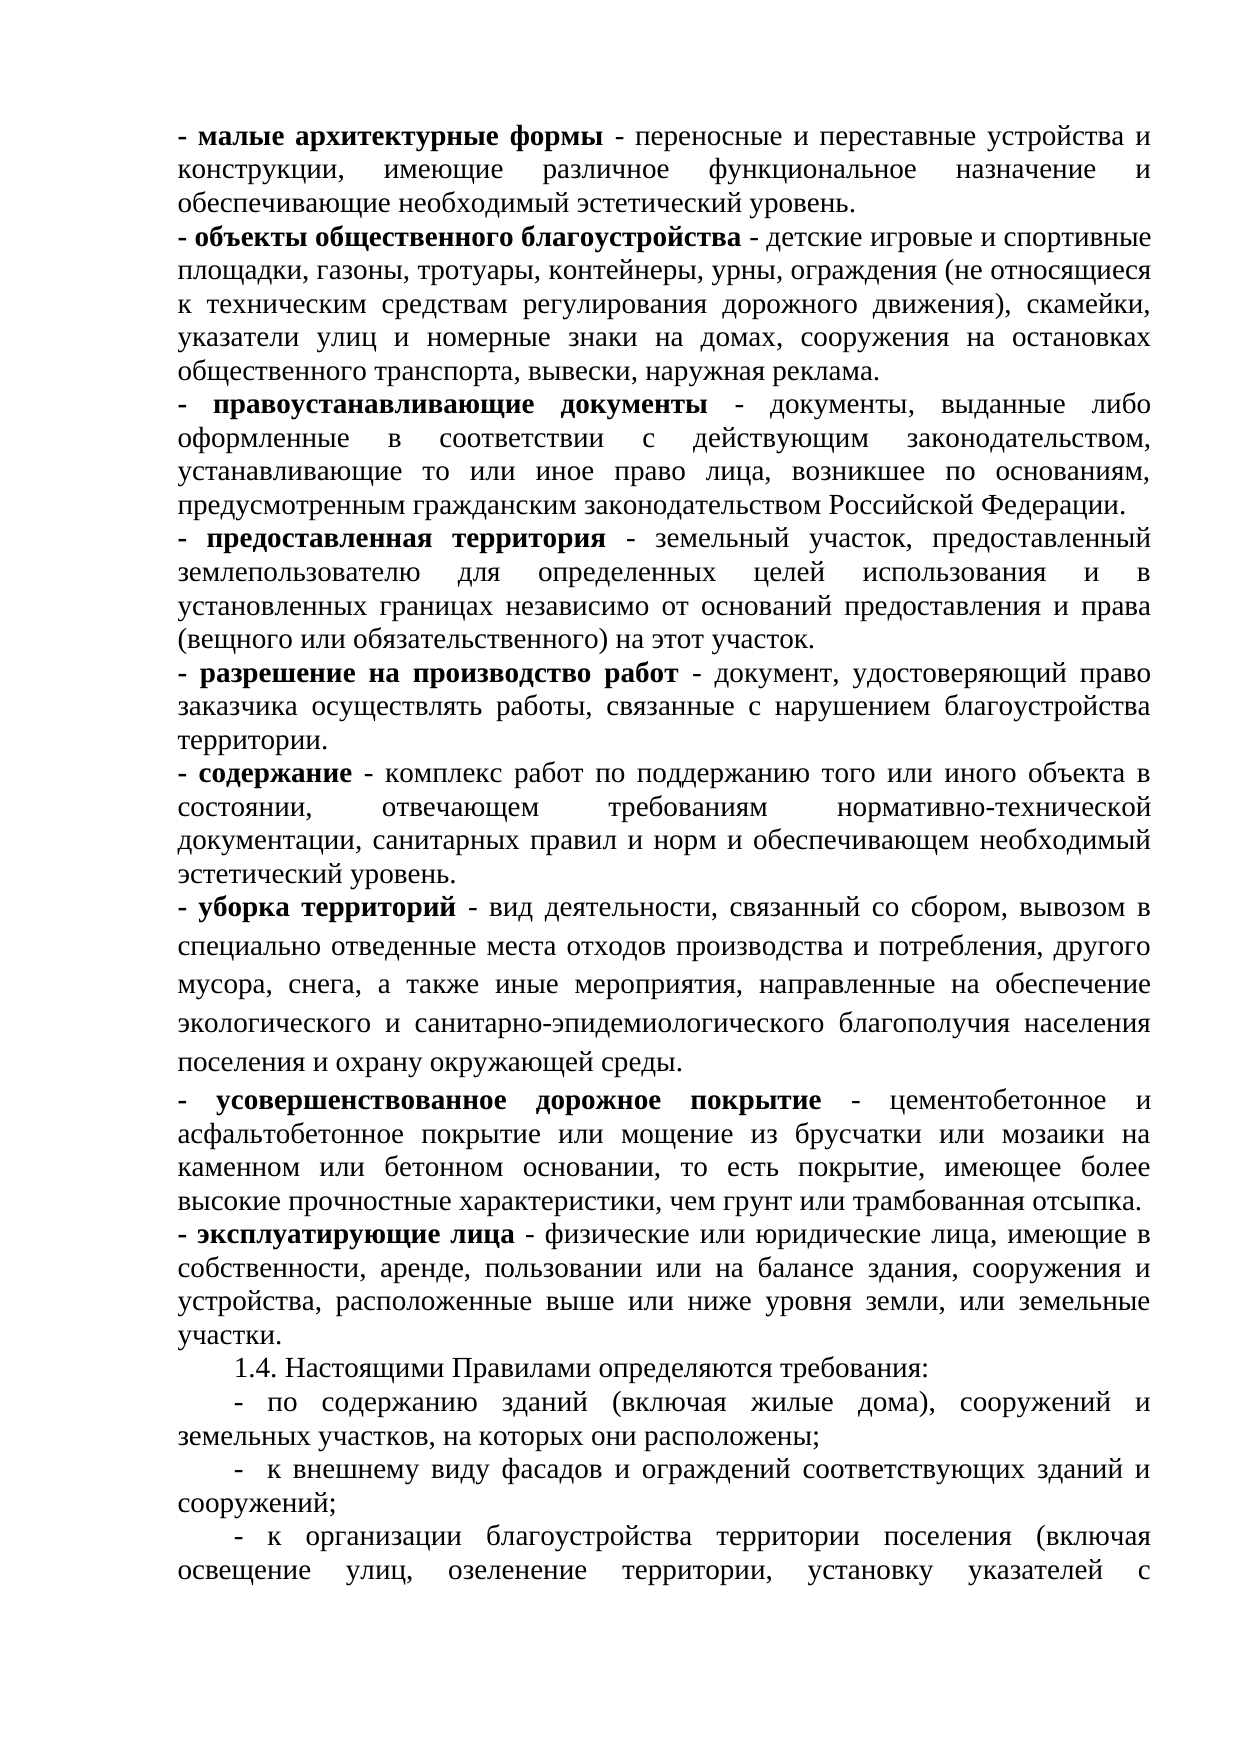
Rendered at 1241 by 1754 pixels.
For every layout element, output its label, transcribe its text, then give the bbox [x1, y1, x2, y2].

text - уборка территорий - вид деятельности, связанный со сбором, вывозом в специально отведенные места отходов производства и потребления, другого мусора, снега, а также иные мероприятия, направленные на обеспечение экологического и санитарно-эпидемиологического благополучия населения поселения и охрану окружающей среды. [177, 889, 1152, 1077]
text - объекты общественного благоустройства - детские игровые и спортивные площадки, газоны, тротуары, контейнеры, урны, ограждения (не относящиеся к техническим средствам регулирования дорожного движения), скамейки, указатели улиц и номерные знаки на домах, сооружения на остановках общественного транспорта, вывески, наружная реклама. [177, 219, 1152, 386]
text - малые архитектурные формы - переносные и переставные устройства и конструкции, имеющие различное функциональное назначение и обеспечивающие необходимый эстетический уровень. [177, 118, 1152, 219]
text - усовершенствованное дорожное покрытие - цементобетонное и асфальтобетонное покрытие или мощение из брусчатки или мозаики на каменном или бетонном основании, то есть покрытие, имеющее более высокие прочностные характеристики, чем грунт или трамбованная отсыпка. [177, 1082, 1152, 1216]
text - к внешнему виду фасадов и ограждений соответствующих зданий и сооружений; [177, 1451, 1152, 1518]
text - содержание - комплекс работ по поддержанию того или иного объекта в состоянии, отвечающем требованиям нормативно-технической документации, санитарных правил и норм и обеспечивающем необходимый эстетический уровень. [177, 755, 1152, 889]
text - предоставленная территория - земельный участок, предоставленный землепользователю для определенных целей использования и в установленных границах независимо от оснований предоставления и права (вещного или обязательственного) на этот участок. [177, 521, 1152, 655]
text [177, 1518, 1152, 1585]
text - по содержанию зданий (включая жилые дома), сооружений и земельных участков, на которых они расположены; [177, 1384, 1152, 1451]
text - разрешение на производство работ - документ, удостоверяющий право заказчика осуществлять работы, связанные с нарушением благоустройства территории. [177, 655, 1152, 755]
text - эксплуатирующие лица - физические или юридические лица, имеющие в собственности, аренде, пользовании или на балансе здания, сооружения и устройства, расположенные выше или ниже уровня земли, или земельные участки. [177, 1216, 1152, 1351]
text 1.4. Настоящими Правилами определяются требования: [177, 1351, 1152, 1384]
text - правоустанавливающие документы - документы, выданные либо оформленные в соответствии с действующим законодательством, устанавливающие то или иное право лица, возникшее по основаниям, предусмотренным гражданским законодательством Российской Федерации. [177, 386, 1152, 521]
